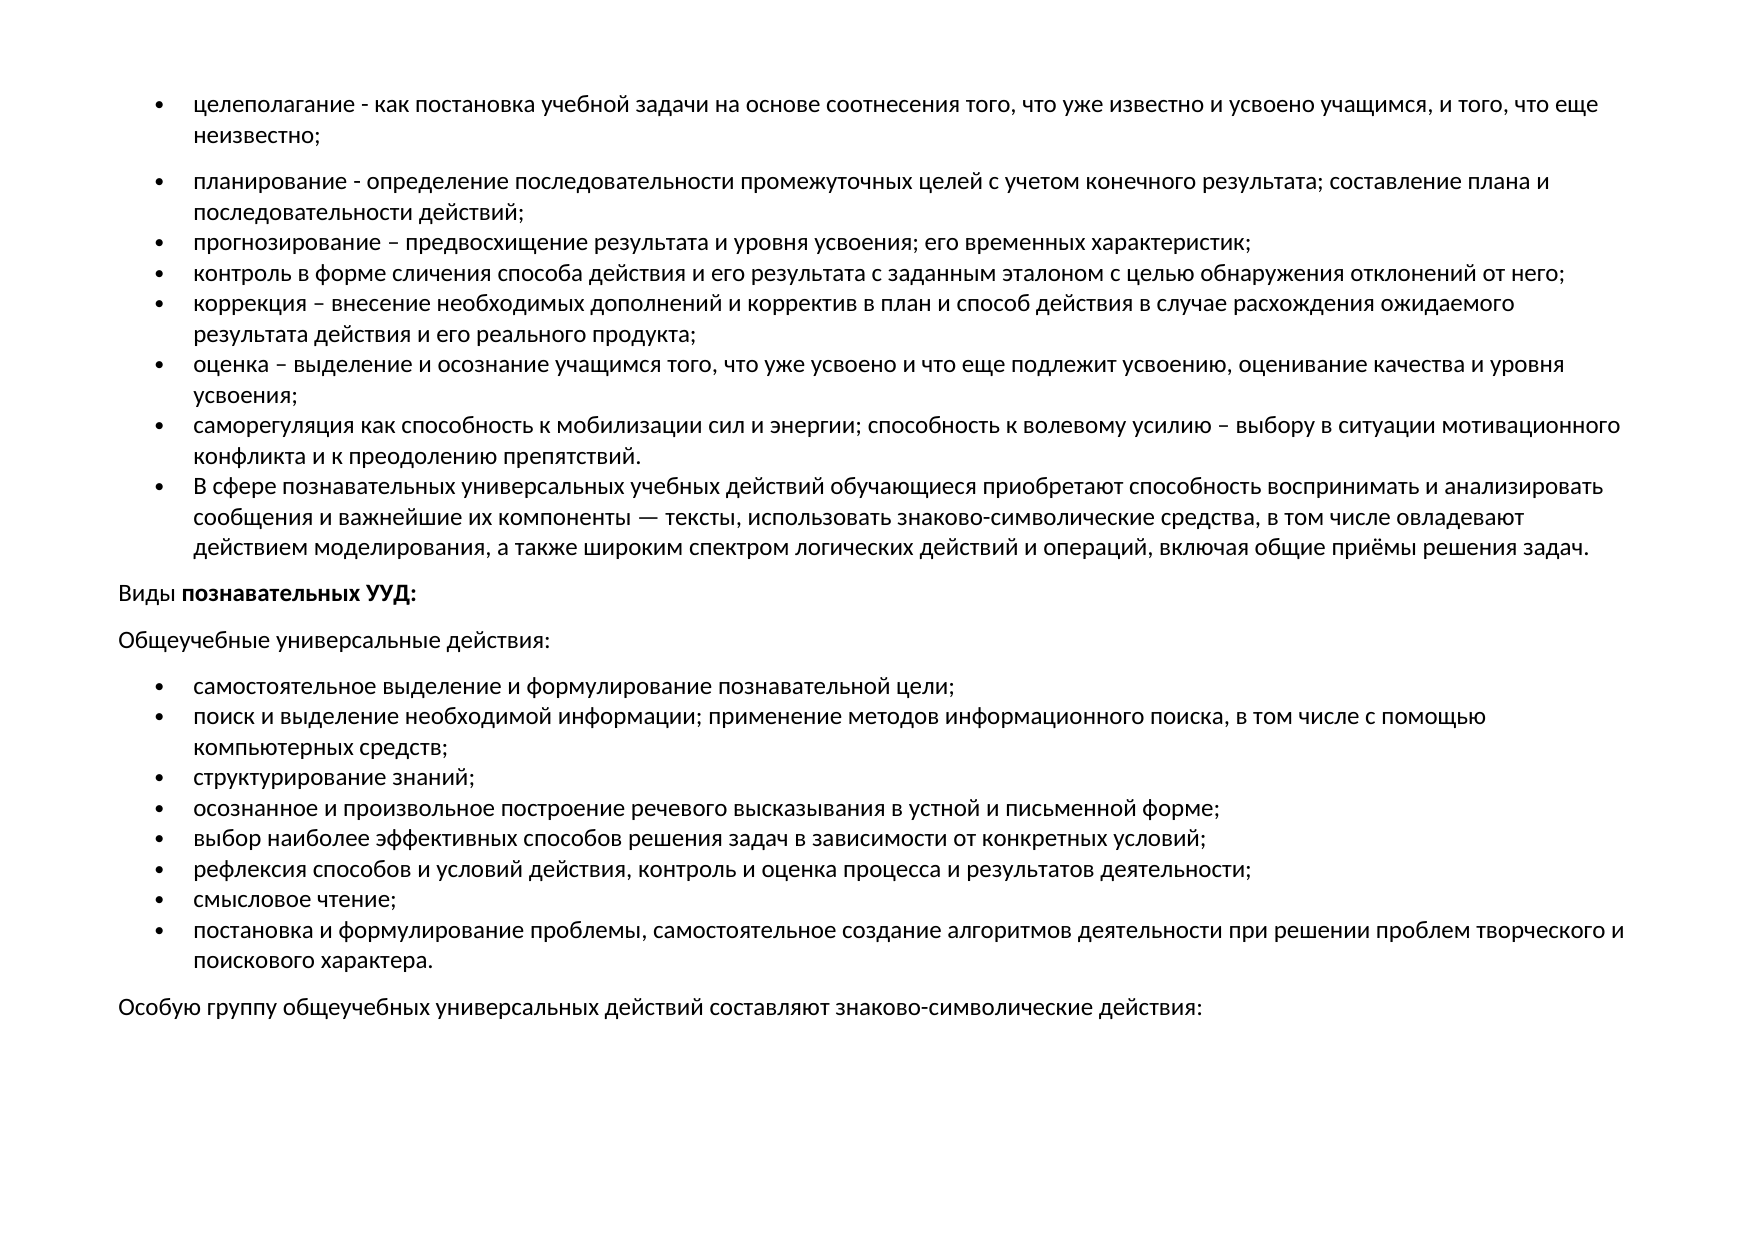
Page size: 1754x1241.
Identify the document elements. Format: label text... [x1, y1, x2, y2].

list осознанное и произвольное построение речевого высказывания в устной и письменной форме; [156, 792, 1636, 822]
list планирование - определение последовательности промежуточных целей с учетом конечного результата; составление плана и последовательности действий; [156, 165, 1636, 226]
text Особую группу общеучебных универсальных действий составляют знаково-символические действия: [118, 991, 1636, 1021]
list рефлексия способов и условий действия, контроль и оценка процесса и результатов деятельности; [156, 853, 1636, 883]
text Виды познавательных УУД: [118, 578, 1636, 608]
list коррекция – внесение необходимых дополнений и корректив в план и способ действия в случае расхождения ожидаемого результата действия и его реального продукта; [156, 287, 1636, 348]
text Общеучебные универсальные действия: [118, 624, 1636, 654]
list структурирование знаний; [156, 761, 1636, 792]
list целеполагание - как постановка учебной задачи на основе соотнесения того, что уже известно и усвоено учащимся, и того, что еще неизвестно; [156, 88, 1636, 149]
list контроль в форме сличения способа действия и его результата с заданным эталоном с целью обнаружения отклонений от него; [156, 257, 1636, 287]
list выбор наиболее эффективных способов решения задач в зависимости от конкретных условий; [156, 822, 1636, 853]
list В сфере познавательных универсальных учебных действий обучающиеся приобретают способность воспринимать и анализировать сообщения и важнейшие их компоненты — тексты, использовать знаково-символические средства, в том числе овладевают действием моделирования, а также широким спектром логических действий и операций, включая общие приёмы решения задач. [156, 470, 1636, 562]
list оценка – выделение и осознание учащимся того, что уже усвоено и что еще подлежит усвоению, оценивание качества и уровня усвоения; [156, 348, 1636, 409]
list смысловое чтение; [156, 883, 1636, 914]
list самостоятельное выделение и формулирование познавательной цели; [156, 670, 1636, 700]
list постановка и формулирование проблемы, самостоятельное создание алгоритмов деятельности при решении проблем творческого и поискового характера. [156, 914, 1636, 975]
list прогнозирование – предвосхищение результата и уровня усвоения; его временных характеристик; [156, 226, 1636, 257]
list поиск и выделение необходимой информации; применение методов информационного поиска, в том числе с помощью компьютерных средств; [156, 700, 1636, 761]
list саморегуляция как способность к мобилизации сил и энергии; способность к волевому усилию – выбору в ситуации мотивационного конфликта и к преодолению препятствий. [156, 409, 1636, 470]
